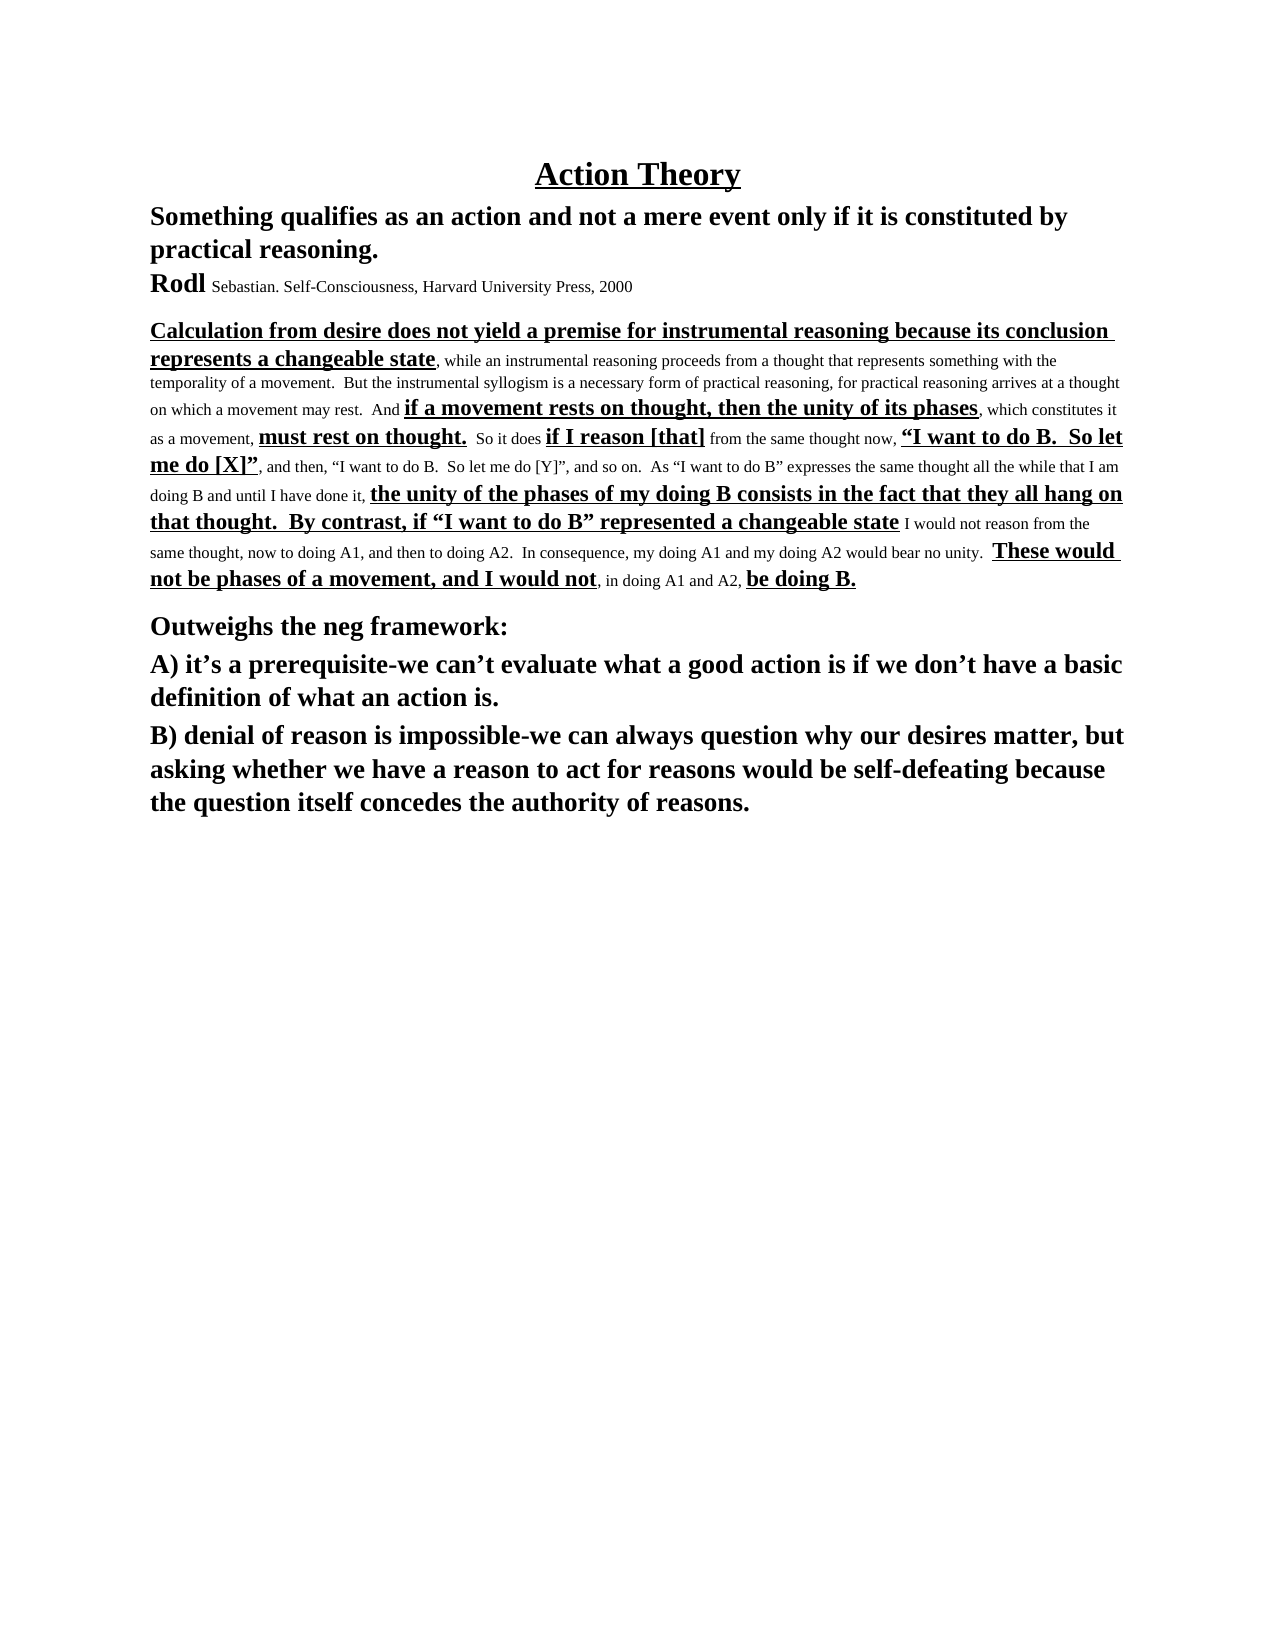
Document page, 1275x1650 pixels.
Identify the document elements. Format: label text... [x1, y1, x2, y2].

subtitle Something qualifies as an action and not a mere event only if it is constituted by practical reasoning. [150, 200, 1125, 264]
subtitle Action Theory [150, 154, 1125, 192]
text Rodl Sebastian. Self-Consciousness, Harvard University Press, 2000 [150, 267, 1125, 298]
text Calculation from desire does not yield a premise for instrumental reasoning because its conclusion represents a changeable state, while an instrumental reasoning proceeds from a thought that represents something with the temporality of a movement. But the instrumental syllogism is a necessary form of practical reasoning, for practical reasoning arrives at a thought on which a movement may rest. And if a movement rests on thought, then the unity of its phases, which constitutes it as a movement, must rest on thought. So it does if I reason [that] from the same thought now, “I want to do B. So let me do [X]”, and then, “I want to do B. So let me do [Y]”, and so on. As “I want to do B” expresses the same thought all the while that I am doing B and until I have done it, the unity of the phases of my doing B consists in the fact that they all hang on that thought. By contrast, if “I want to do B” represented a changeable state I would not reason from the same thought, now to doing A1, and then to doing A2. In consequence, my doing A1 and my doing A2 would bear no unity. These would not be phases of a movement, and I would not, in doing A1 and A2, be doing B. [150, 317, 1125, 591]
subtitle B) denial of reason is impossible-we can always question why our desires matter, but asking whether we have a reason to act for reasons would be self-defeating because the question itself concedes the authority of reasons. [150, 719, 1125, 817]
subtitle A) it’s a prerequisite-we can’t evaluate what a good action is if we don’t have a basic definition of what an action is. [150, 648, 1125, 713]
subtitle Outweighs the neg framework: [150, 610, 1125, 641]
